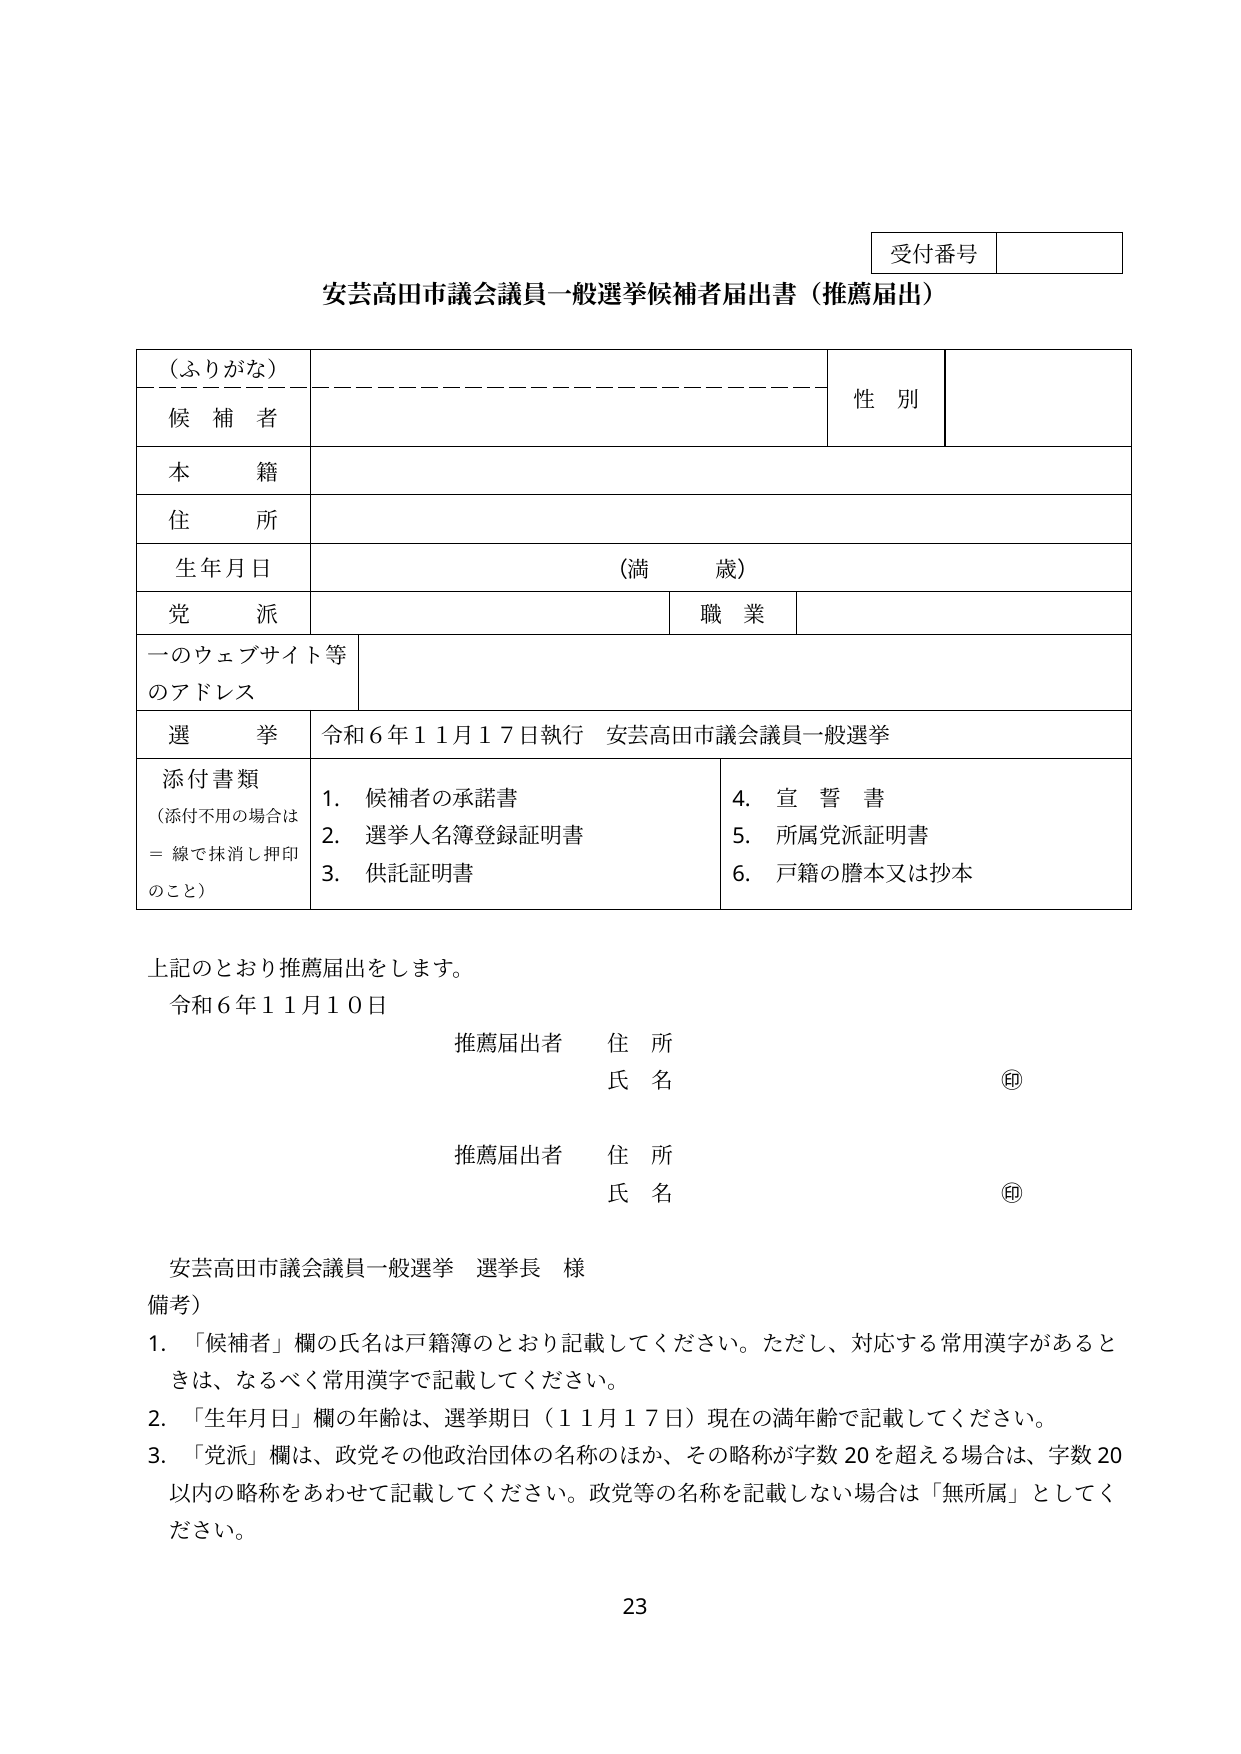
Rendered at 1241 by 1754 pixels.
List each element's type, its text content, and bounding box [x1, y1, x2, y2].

table_header （ふりがな） [137, 350, 310, 387]
table_cell 住 所 [137, 495, 310, 543]
table_cell [311, 495, 1131, 543]
text 氏 名 ㊞ [148, 1173, 1122, 1210]
table_cell 宣 誓 書 所属党派証明書 戸籍の謄本又は抄本 [721, 759, 1131, 909]
table_cell [311, 447, 1131, 494]
text 2．「生年月日」欄の年齢は、選挙期日（１１月１７日）現在の満年齢で記載してください。 [148, 1398, 1122, 1435]
text 推薦届出者 住 所 [148, 1023, 1122, 1060]
table_cell 生年月日 [137, 544, 310, 591]
table_header [311, 350, 827, 387]
table_cell 添付書類 （添付不用の場合は＝ 線で抹消し押印のこと） [137, 759, 310, 909]
text 備考） [148, 1285, 1122, 1323]
table_header 性 別 [828, 350, 944, 446]
text 1．「候補者」欄の氏名は戸籍簿のとおり記載してください。ただし、対応する常用漢字があるときは、なるべく常用漢字で記載してください。 [148, 1323, 1122, 1398]
table_cell 職 業 [670, 592, 796, 634]
text 3．「党派」欄は、政党その他政治団体の名称のほか、その略称が字数20を超える場合は、字数20以内の略称をあわせて記載してください。政党等の名称を記載しない場合は「無所属」としてください。 [148, 1435, 1122, 1548]
text 令和６年１１月１０日 [148, 985, 1122, 1023]
table_cell 令和６年１１月１７日執行 安芸高田市議会議員一般選挙 [311, 711, 1131, 758]
text 氏 名 ㊞ [148, 1060, 1122, 1098]
table_cell 候補者の承諾書 選挙人名簿登録証明書 供託証明書 [311, 759, 720, 909]
text 安芸高田市議会議員一般選挙候補者届出書（推薦届出） [148, 273, 1122, 311]
table_cell [311, 387, 827, 446]
text 安芸高田市議会議員一般選挙 選挙長 様 [148, 1248, 1122, 1285]
table_cell 党 派 [137, 592, 310, 634]
text 上記のとおり推薦届出をします。 [148, 948, 1122, 985]
table_cell [311, 592, 669, 634]
table_cell 本 籍 [137, 447, 310, 494]
table_cell [359, 635, 1131, 710]
text 推薦届出者 住 所 [148, 1135, 1122, 1173]
table_cell 候 補 者 [137, 387, 310, 446]
table_cell 選 挙 [137, 711, 310, 758]
table_header [946, 350, 1131, 446]
table_header 受付番号 [872, 233, 996, 272]
table_cell （満 歳） [311, 544, 1131, 591]
table_cell 一のウェブサイト等のアドレス [137, 635, 358, 710]
table_header [997, 233, 1122, 272]
table_cell [797, 592, 1131, 634]
